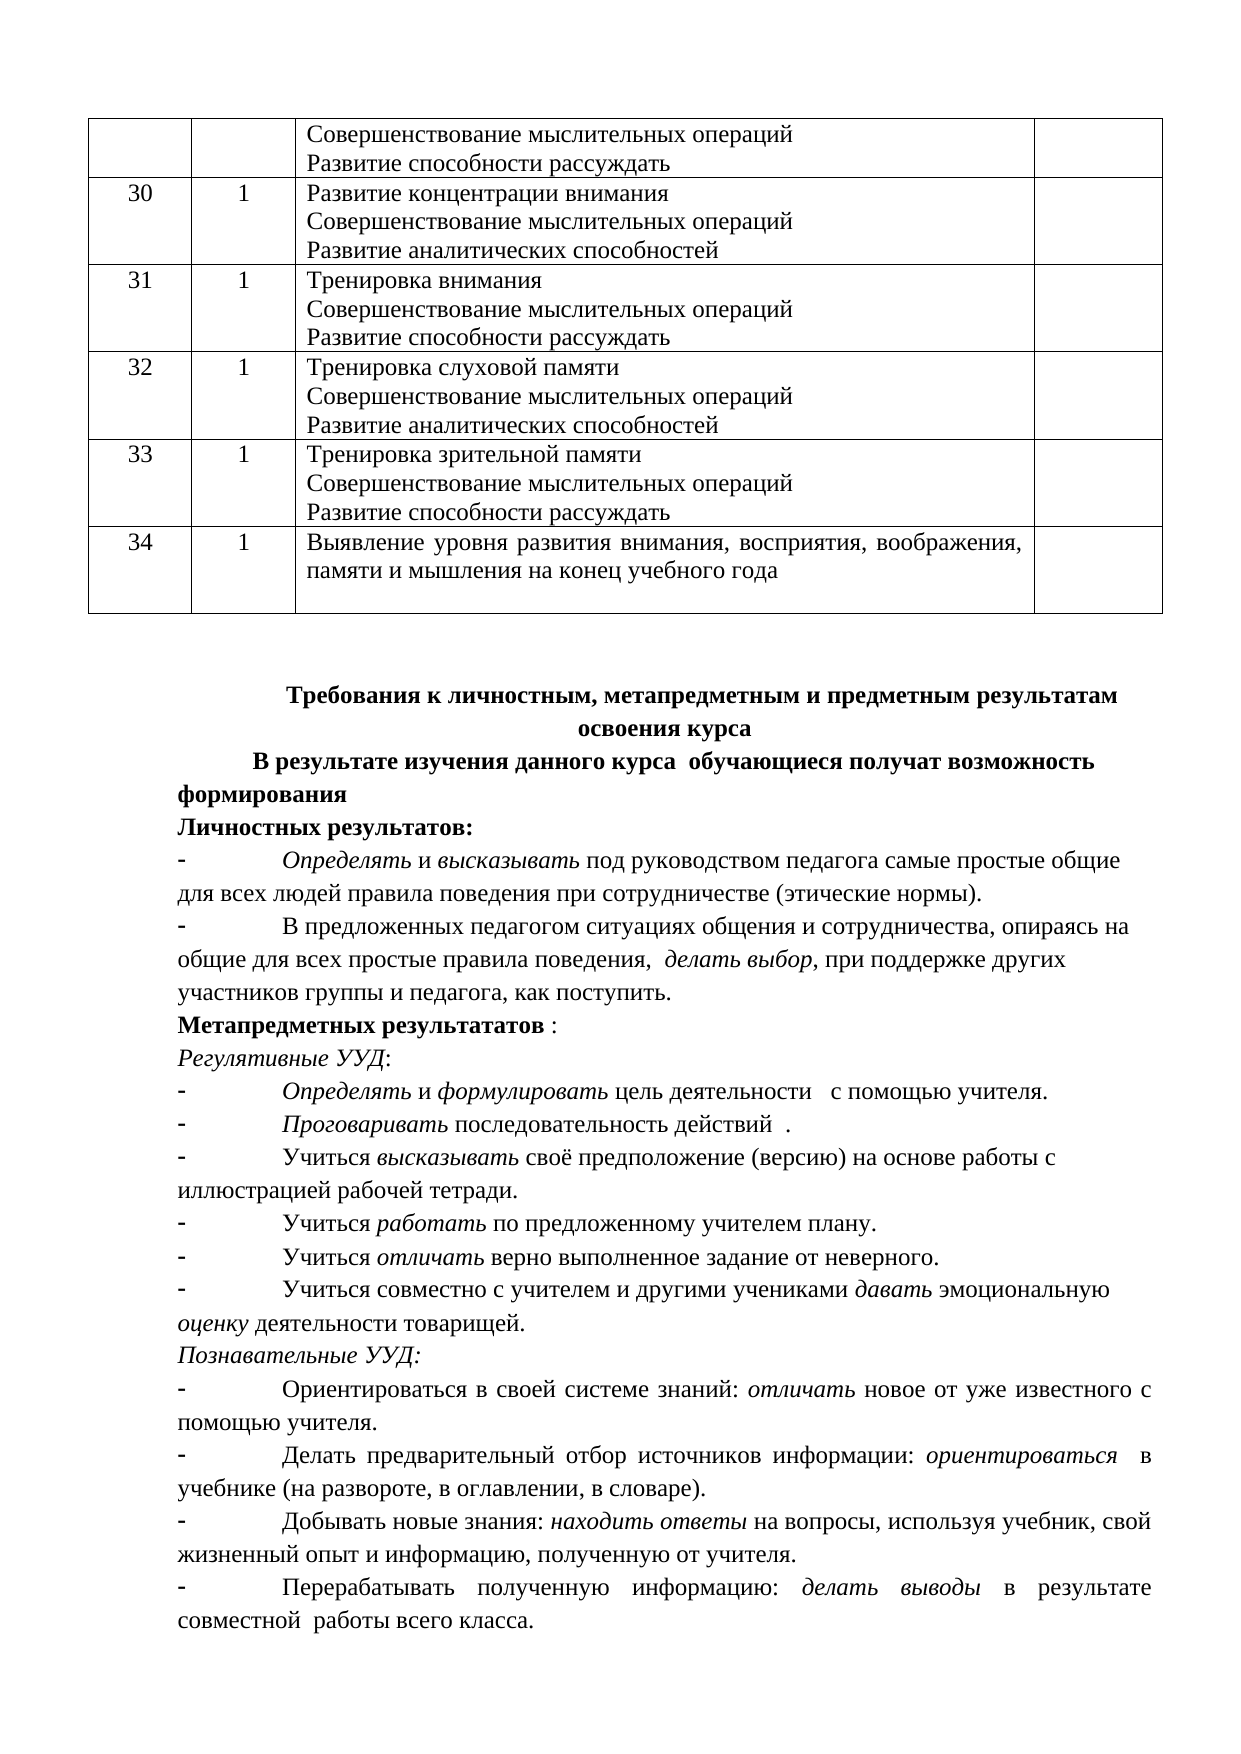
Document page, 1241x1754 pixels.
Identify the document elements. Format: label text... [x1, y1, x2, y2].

list Учиться совместно с учителем и другими учениками давать эмоциональную оценку деятельности товарищей. [177, 1274, 1152, 1336]
table_cell 1 [192, 527, 295, 613]
table_cell 32 [89, 352, 191, 438]
title Проговаривать последовательность действий . [177, 1109, 1152, 1138]
table_cell Тренировка зрительной памяти Совершенствование мыслительных операций Развитие способности рассуждать [296, 440, 1034, 526]
text В результате изучения данного курса обучающиеся получат возможность формирования [177, 746, 1152, 808]
table_cell 31 [89, 265, 191, 351]
table_cell 1 [192, 265, 295, 351]
table_cell 1 [192, 178, 295, 264]
list Учиться работать по предложенному учителем плану. [177, 1208, 1152, 1237]
list Ориентироваться в своей системе знаний: отличать новое от уже известного с помощью учителя. [177, 1374, 1152, 1435]
table_cell 30 [89, 178, 191, 264]
table_cell Развитие концентрации внимания Совершенствование мыслительных операций Развитие аналитических способностей [296, 178, 1034, 264]
list Учиться высказывать своё предположение (версию) на основе работы с иллюстрацией рабочей тетради. [177, 1142, 1152, 1204]
table_cell [1035, 352, 1162, 438]
list Добывать новые знания: находить ответы на вопросы, используя учебник, свой жизненный опыт и информацию, полученную от учителя. [177, 1506, 1152, 1567]
table_cell [1035, 440, 1162, 526]
table_cell Тренировка слуховой памяти Совершенствование мыслительных операций Развитие аналитических способностей [296, 352, 1034, 438]
table_cell 33 [89, 440, 191, 526]
list Делать предварительный отбор источников информации: ориентироваться в учебнике (на развороте, в оглавлении, в словаре). [177, 1440, 1152, 1501]
table_cell [1035, 178, 1162, 264]
table_cell 34 [89, 527, 191, 613]
table_cell 1 [192, 352, 295, 438]
table_cell Выявление уровня развития внимания, восприятия, воображения, памяти и мышления на конец учебного года [296, 527, 1034, 613]
text Метапредметных результататов : [177, 1010, 1152, 1039]
table_cell [1035, 265, 1162, 351]
table_cell Тренировка внимания Совершенствование мыслительных операций Развитие способности рассуждать [296, 265, 1034, 351]
text Регулятивные УУД: [177, 1043, 1152, 1072]
table_cell [1035, 119, 1162, 177]
text Познавательные УУД: [177, 1341, 1152, 1369]
list В предложенных педагогом ситуациях общения и сотрудничества, опираясь на общие для всех простые правила поведения, делать выбор, при поддержке других участников группы и педагога, как поступить. [177, 911, 1152, 1006]
table_cell 1 [192, 119, 295, 177]
list Учиться отличать верно выполненное задание от неверного. [177, 1242, 1152, 1270]
table_cell 29 [89, 119, 191, 177]
table_cell [1035, 527, 1162, 613]
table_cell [296, 119, 1034, 177]
list Перерабатывать полученную информацию: делать выводы в результате совместной работы всего класса. [177, 1572, 1152, 1633]
text Личностных результатов: [177, 812, 1152, 841]
table_cell 1 [192, 440, 295, 526]
text Требования к личностным, метапредметным и предметным результатам освоения курса [177, 680, 1152, 742]
list Определять и формулировать цель деятельности с помощью учителя. [177, 1076, 1152, 1105]
list Определять и высказывать под руководством педагога самые простые общие для всех людей правила поведения при сотрудничестве (этические нормы). [177, 845, 1152, 907]
